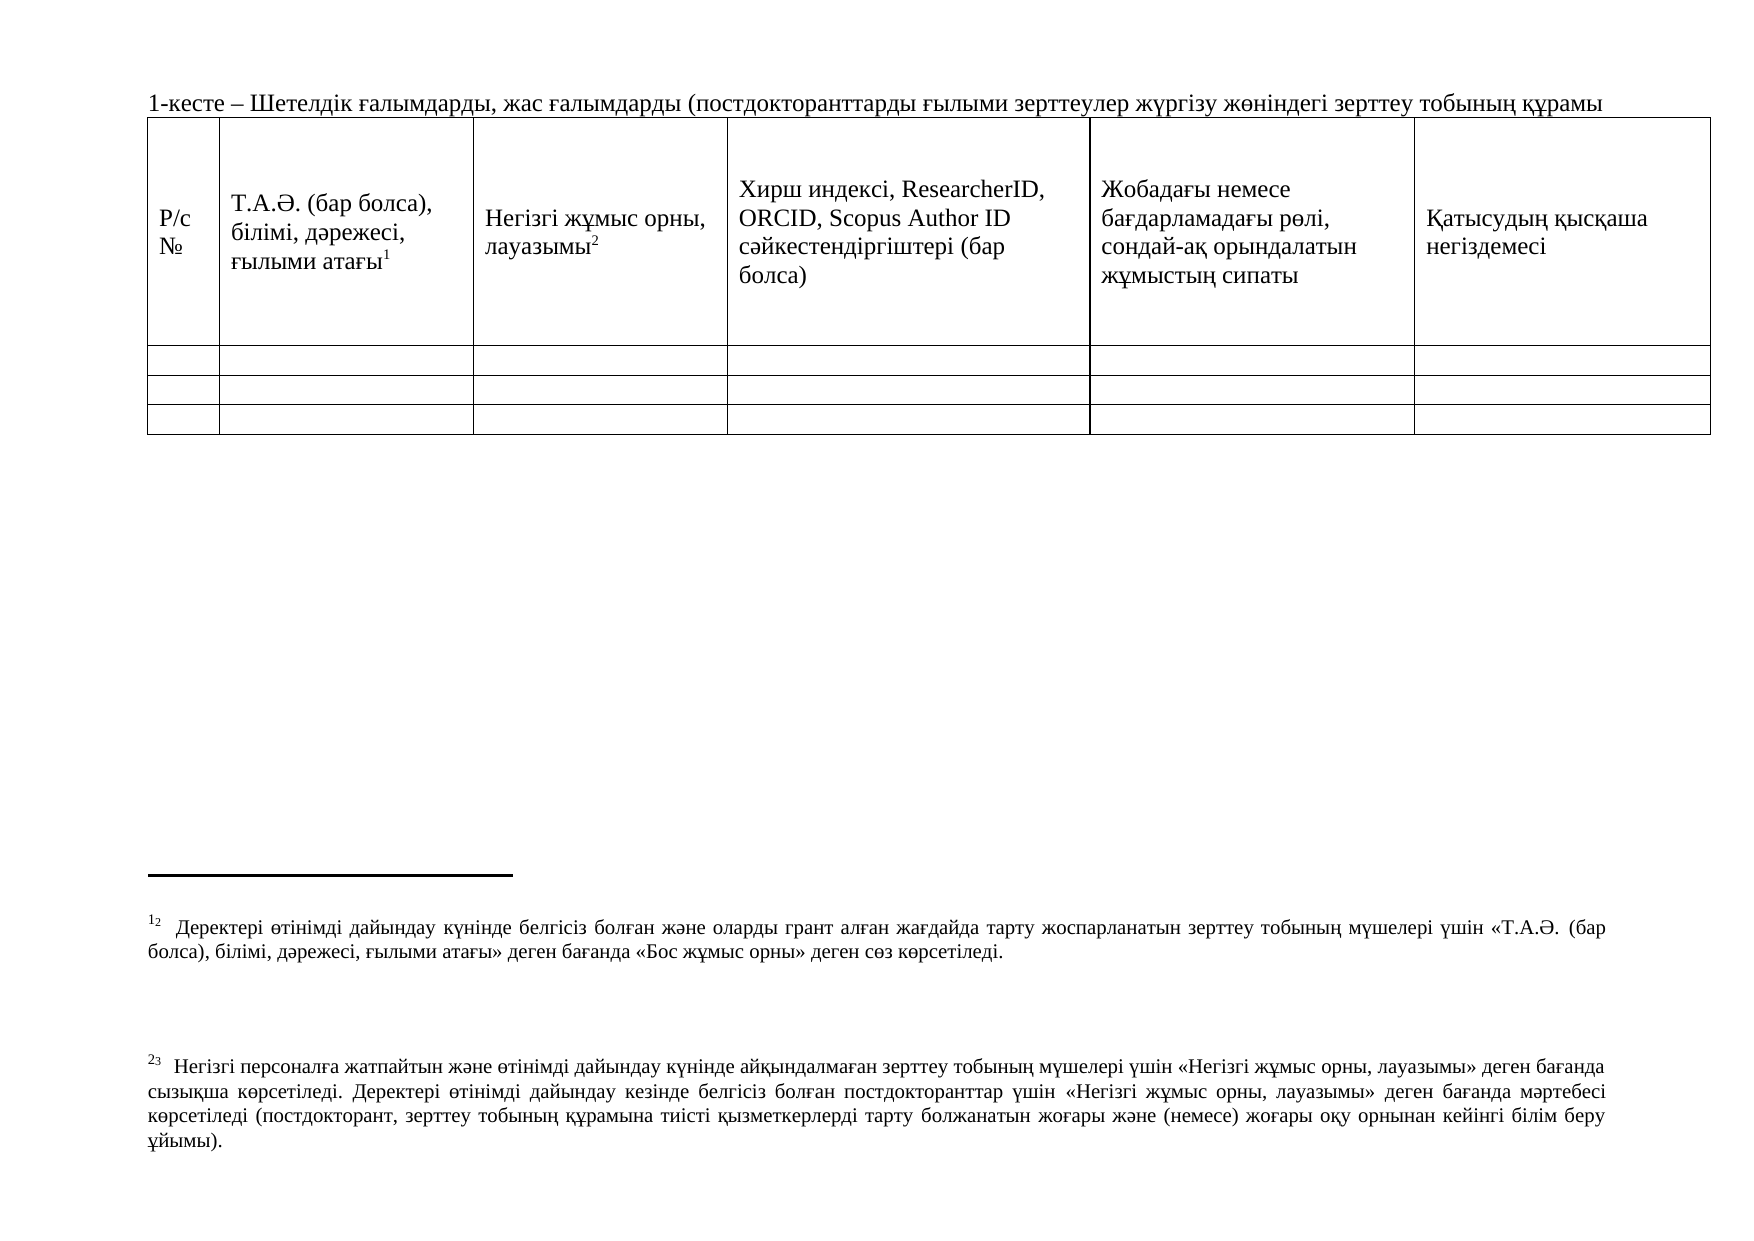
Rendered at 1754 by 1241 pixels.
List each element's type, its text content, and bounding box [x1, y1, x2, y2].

table_cell [220, 346, 473, 374]
table_header Т.А.Ә. (бар болса), білімі, дәрежесі, ғылыми атағы [220, 118, 473, 345]
table_cell [1415, 405, 1710, 434]
table_cell [148, 405, 219, 434]
table_cell [474, 376, 727, 404]
text 1-кесте – Шетелдік ғалымдарды, жас ғалымдарды (постдокторанттарды ғылыми зерттеулер жүргізу жөніндегі зерттеу тобының құрамы [148, 88, 1606, 117]
table_header Қатысудың қысқаша негіздемесі [1415, 118, 1710, 345]
table_cell [474, 346, 727, 374]
table_cell [1091, 346, 1414, 374]
table_header Негізгі жұмыс орны, лауазымы [474, 118, 727, 345]
table_cell [1415, 376, 1710, 404]
table_header Жобадағы немесе бағдарламадағы рөлі, сондай-ақ орындалатын жұмыстың сипаты [1091, 118, 1414, 345]
table_header Хирш индексі, ResearcherID, ORCID, Scopus Author ID сәйкестендіргіштері (бар болса) [728, 118, 1089, 345]
table_cell [1091, 405, 1414, 434]
table_cell [1091, 376, 1414, 404]
table_cell [148, 346, 219, 374]
table_cell [728, 346, 1089, 374]
table_cell [220, 405, 473, 434]
table_cell [728, 405, 1089, 434]
table_cell [148, 376, 219, 404]
table_header Р/с № [148, 118, 219, 345]
table_cell [220, 376, 473, 404]
table_cell [728, 376, 1089, 404]
table_cell [1415, 346, 1710, 374]
table_cell [474, 405, 727, 434]
